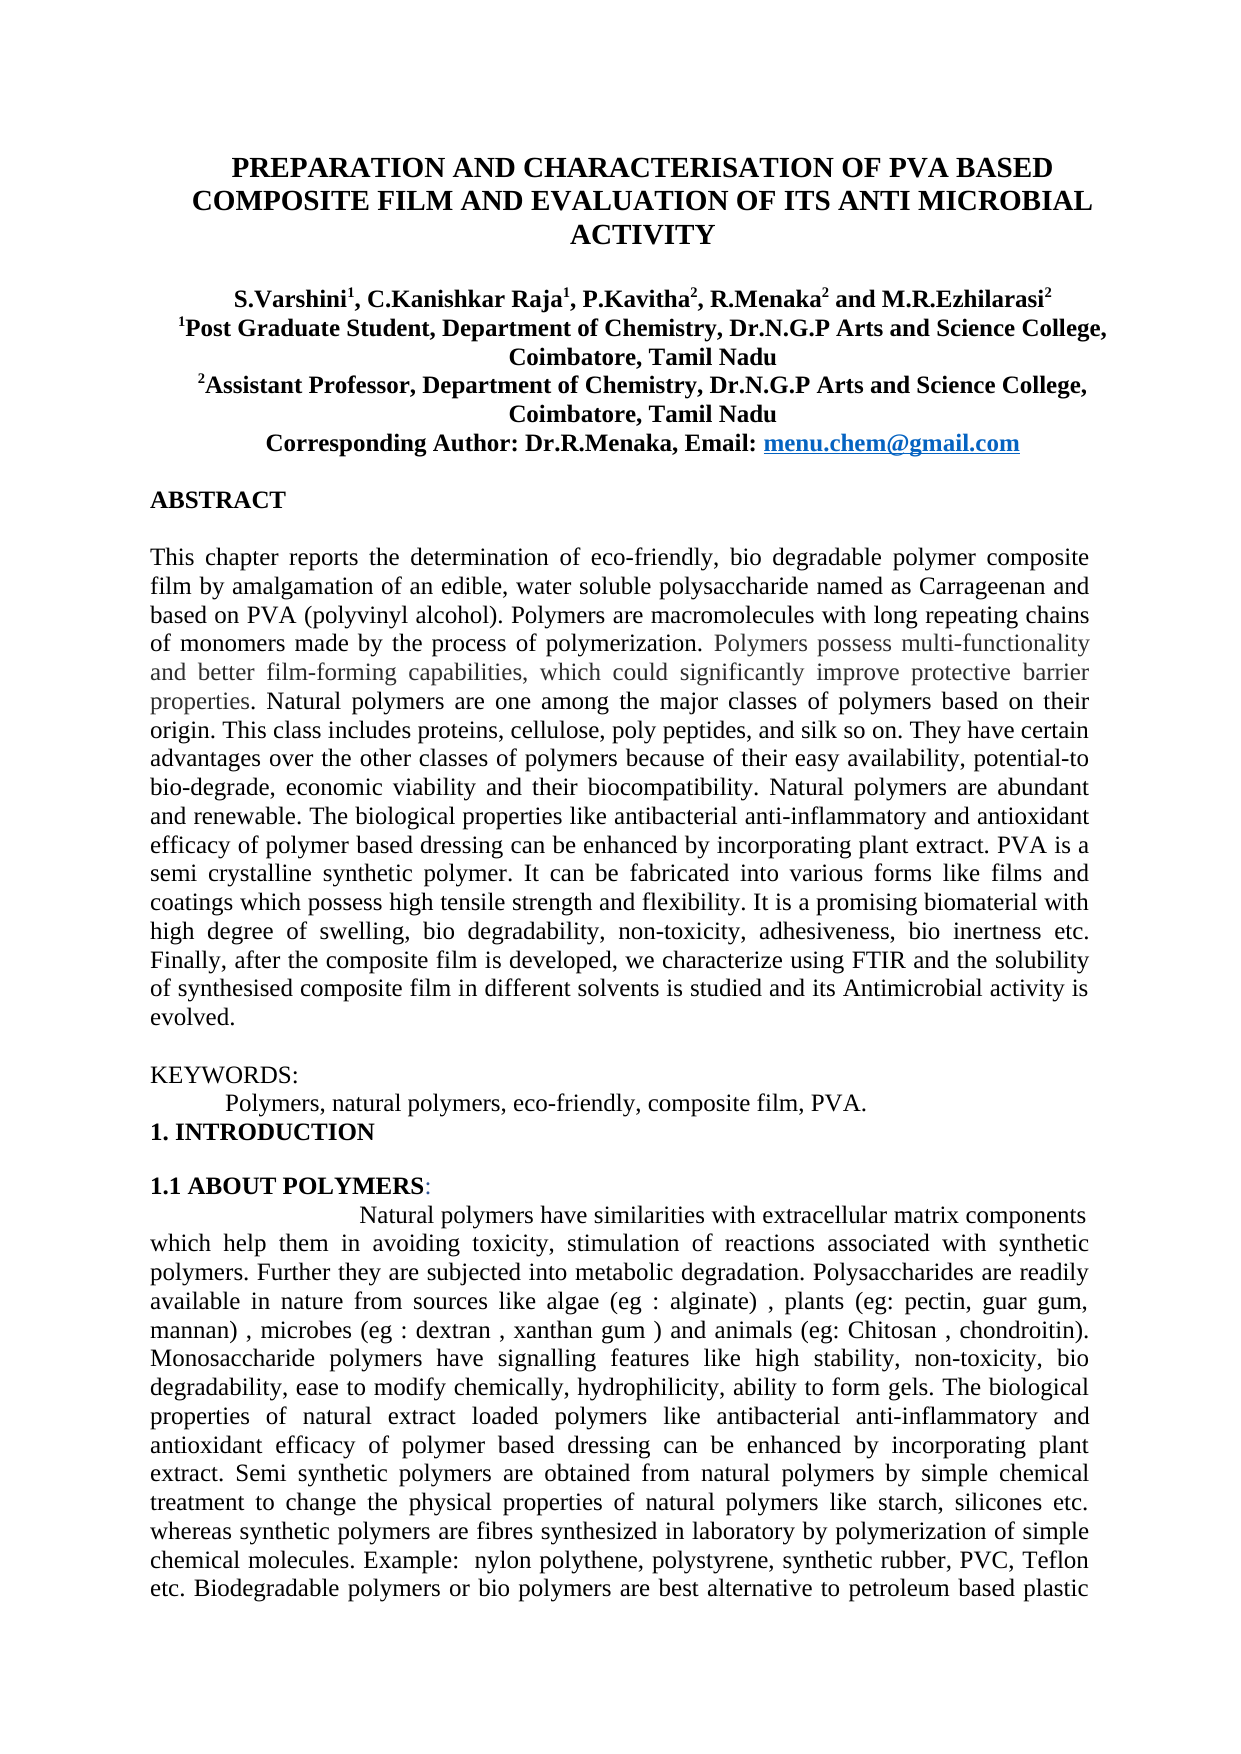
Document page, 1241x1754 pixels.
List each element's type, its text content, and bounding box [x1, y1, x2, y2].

text This chapter reports the determination of eco-friendly, bio degradable polymer composite film by amalgamation of an edible, water soluble polysaccharide named as Carrageenan and based on PVA (polyvinyl alcohol). Polymers are macromolecules with long repeating chains of monomers made by the process of polymerization. Polymers possess multi-functionality and better film-forming capabilities, which could significantly improve protective barrier properties. Natural polymers are one among the major classes of polymers based on their origin. This class includes proteins, cellulose, poly peptides, and silk so on. They have certain advantages over the other classes of polymers because of their easy availability, potential-to bio-degrade, economic viability and their biocompatibility. Natural polymers are abundant and renewable. The biological properties like antibacterial anti-inflammatory and antioxidant efficacy of polymer based dressing can be enhanced by incorporating plant extract. PVA is a semi crystalline synthetic polymer. It can be fabricated into various forms like films and coatings which possess high tensile strength and flexibility. It is a promising biomaterial with high degree of swelling, bio degradability, non-toxicity, adhesiveness, bio inertness etc. Finally, after the composite film is developed, we characterize using FTIR and the solubility of synthesised composite film in different solvents is studied and its Antimicrobial activity is evolved. [150, 542, 1090, 1031]
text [150, 1200, 1090, 1602]
text Corresponding Author: Dr.R.Menaka, Email: menu.chem@gmail.com [150, 428, 1135, 457]
text 1. INTRODUCTION [150, 1117, 1090, 1146]
text KEYWORDS: [150, 1060, 1090, 1088]
subtitle 1.1 ABOUT POLYMERS: [150, 1171, 1090, 1200]
text Polymers, natural polymers, eco-friendly, composite film, PVA. [225, 1088, 1090, 1117]
text ABSTRACT [150, 485, 1090, 514]
text 2Assistant Professor, Department of Chemistry, Dr.N.G.P Arts and Science College, Coimbatore, Tamil Nadu [150, 370, 1135, 428]
text 1Post Graduate Student, Department of Chemistry, Dr.N.G.P Arts and Science College, Coimbatore, Tamil Nadu [150, 313, 1135, 370]
text PREPARATION AND CHARACTERISATION OF PVA BASED COMPOSITE FILM AND EVALUATION OF ITS ANTI MICROBIAL ACTIVITY [150, 150, 1135, 251]
text S.Varshini1, C.Kanishkar Raja1, P.Kavitha2, R.Menaka2 and M.R.Ezhilarasi2 [150, 284, 1135, 313]
